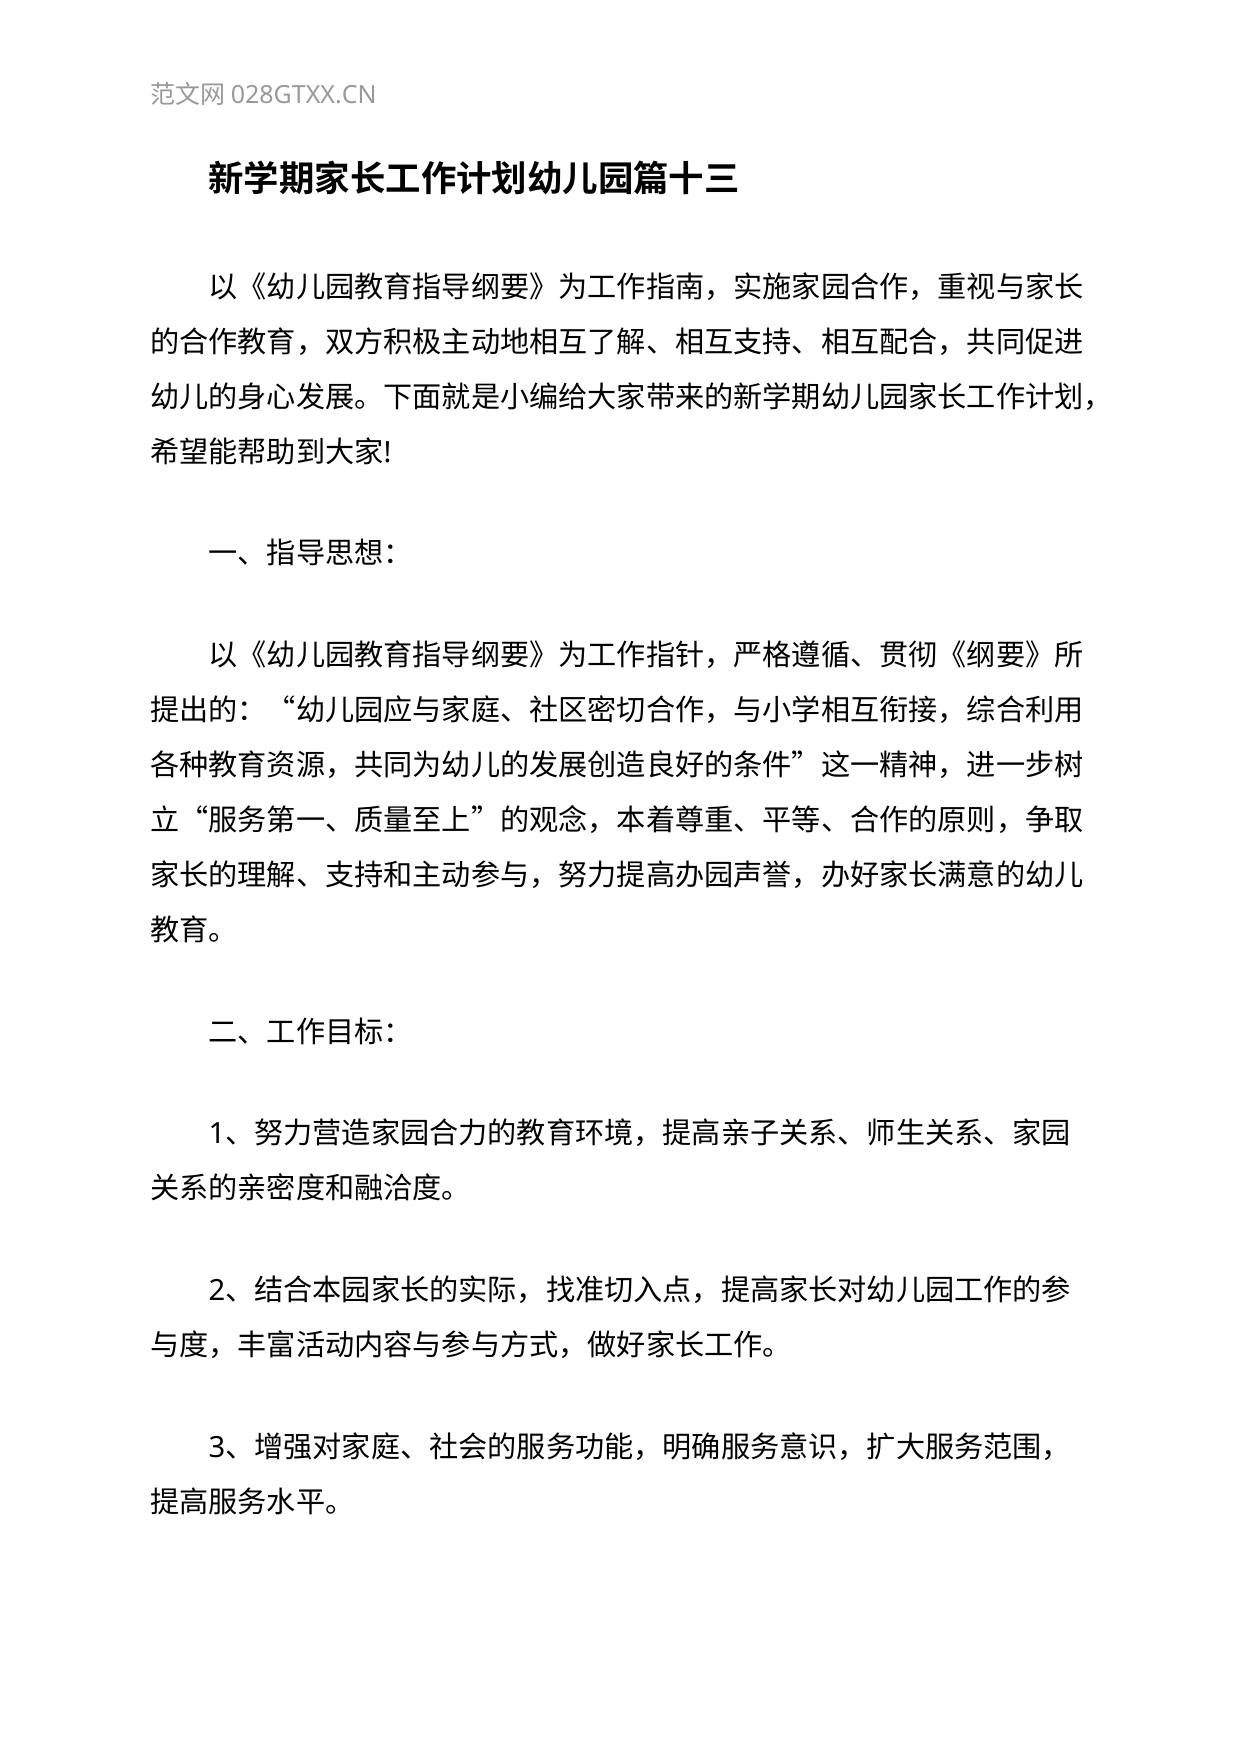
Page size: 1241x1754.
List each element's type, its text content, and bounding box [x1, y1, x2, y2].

text 一、指导思想： [150, 530, 1090, 572]
text 1、努力营造家园合力的教育环境，提高亲子关系、师生关系、家园关系的亲密度和融洽度。 [150, 1110, 1090, 1207]
text 以《幼儿园教育指导纲要》为工作指南，实施家园合作，重视与家长的合作教育，双方积极主动地相互了解、相互支持、相互配合，共同促进幼儿的身心发展。下面就是小编给大家带来的新学期幼儿园家长工作计划，希望能帮助到大家! [150, 263, 1090, 471]
text 2、结合本园家长的实际，找准切入点，提高家长对幼儿园工作的参与度，丰富活动内容与参与方式，做好家长工作。 [150, 1267, 1090, 1364]
text 以《幼儿园教育指导纲要》为工作指针，严格遵循、贯彻《纲要》所提出的：“幼儿园应与家庭、社区密切合作，与小学相互衔接，综合利用各种教育资源，共同为幼儿的发展创造良好的条件”这一精神，进一步树立“服务第一、质量至上”的观念，本着尊重、平等、合作的原则，争取家长的理解、支持和主动参与，努力提高办园声誉，办好家长满意的幼儿教育。 [150, 632, 1090, 949]
text 3、增强对家庭、社会的服务功能，明确服务意识，扩大服务范围，提高服务水平。 [150, 1423, 1090, 1521]
text 二、工作目标： [150, 1008, 1090, 1050]
text 新学期家长工作计划幼儿园篇十三 [150, 150, 1090, 201]
